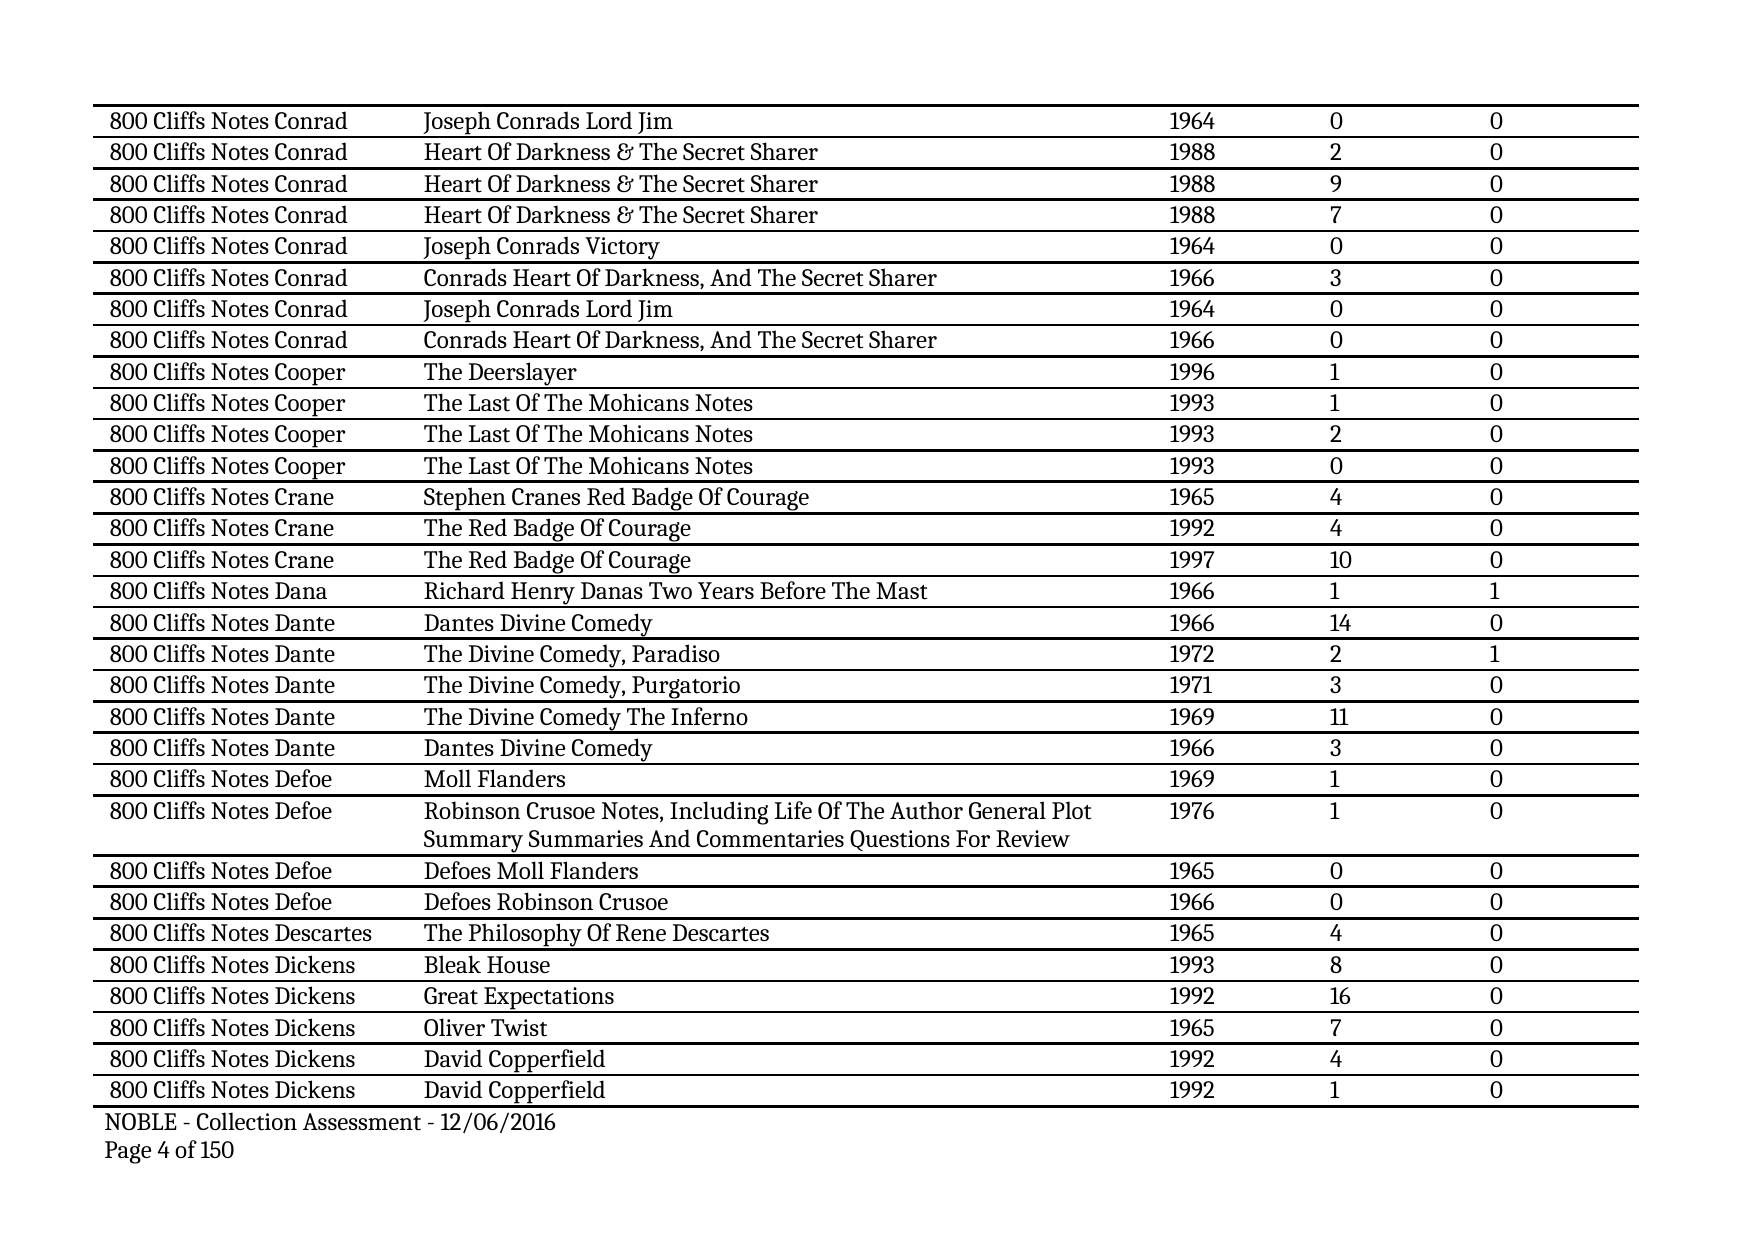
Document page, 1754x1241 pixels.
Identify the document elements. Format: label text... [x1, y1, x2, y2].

table_cell 8 [1319, 951, 1478, 979]
table_cell 1 [1319, 389, 1478, 418]
table_cell 0 [1319, 452, 1478, 480]
table_cell Bleak House [413, 951, 1159, 979]
table_cell 0 [1319, 326, 1478, 355]
table_cell 800 Cliffs Notes Conrad [93, 138, 412, 167]
table_cell 0 [1479, 734, 1638, 763]
table_cell 1988 [1159, 201, 1319, 229]
table_cell 2 [1319, 420, 1478, 449]
table_cell 16 [1319, 982, 1478, 1011]
table_cell 800 Cliffs Notes Cooper [93, 420, 412, 449]
table_cell David Copperfield [413, 1045, 1159, 1073]
table_cell 800 Cliffs Notes Crane [93, 546, 412, 574]
table_cell 1966 [1159, 888, 1319, 917]
table_cell 0 [1479, 420, 1638, 449]
table_cell 1988 [1159, 170, 1319, 198]
table_cell The Red Badge Of Courage [413, 546, 1159, 574]
table_cell 800 Cliffs Notes Dickens [93, 951, 412, 979]
table_cell The Divine Comedy, Paradiso [413, 640, 1159, 668]
table_cell Robinson Crusoe Notes, Including Life Of The Author General Plot Summary Summaries And Commentaries Questions For Review [413, 797, 1159, 854]
table_cell 1 [1479, 577, 1638, 606]
table_cell 1966 [1159, 734, 1319, 763]
table_cell The Philosophy Of Rene Descartes [413, 920, 1159, 948]
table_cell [93, 1076, 412, 1105]
table_cell The Divine Comedy The Inferno [413, 703, 1159, 731]
table_cell Joseph Conrads Lord Jim [413, 295, 1159, 324]
table_cell Defoes Moll Flanders [413, 857, 1159, 885]
table_cell The Last Of The Mohicans Notes [413, 420, 1159, 449]
table_cell 0 [1479, 857, 1638, 885]
table_cell 0 [1479, 138, 1638, 167]
table_cell 1993 [1159, 452, 1319, 480]
table_cell 14 [1319, 608, 1478, 637]
table_cell 3 [1319, 264, 1478, 292]
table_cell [93, 107, 412, 136]
table_cell 0 [1479, 797, 1638, 854]
table_cell 800 Cliffs Notes Cooper [93, 452, 412, 480]
table_cell 1992 [1159, 1076, 1319, 1105]
table_cell 7 [1319, 1013, 1478, 1042]
table_cell 800 Cliffs Notes Cooper [93, 389, 412, 418]
table_cell 1972 [1159, 640, 1319, 668]
table_cell Oliver Twist [413, 1013, 1159, 1042]
table_cell 1965 [1159, 483, 1319, 512]
table_cell 0 [1479, 170, 1638, 198]
table_cell Moll Flanders [413, 765, 1159, 794]
table_cell Heart Of Darkness & The Secret Sharer [413, 138, 1159, 167]
table_cell 800 Cliffs Notes Dickens [93, 1045, 412, 1073]
table_cell 1971 [1159, 671, 1319, 700]
table_cell 1969 [1159, 765, 1319, 794]
table_cell 1969 [1159, 703, 1319, 731]
table_cell 0 [1479, 107, 1638, 136]
table_cell 800 Cliffs Notes Crane [93, 515, 412, 543]
table_cell 2 [1319, 640, 1478, 668]
table_cell 0 [1319, 888, 1478, 917]
table_cell 0 [1479, 389, 1638, 418]
table_cell 1965 [1159, 857, 1319, 885]
table_cell 0 [1479, 608, 1638, 637]
table_cell 0 [1479, 671, 1638, 700]
table_cell 3 [1319, 671, 1478, 700]
table_cell 0 [1479, 1045, 1638, 1073]
table_cell 800 Cliffs Notes Dante [93, 671, 412, 700]
table_cell 1966 [1159, 577, 1319, 606]
table_cell 3 [1319, 734, 1478, 763]
table_cell Conrads Heart Of Darkness, And The Secret Sharer [413, 326, 1159, 355]
table_cell 0 [1479, 515, 1638, 543]
table_cell Conrads Heart Of Darkness, And The Secret Sharer [413, 264, 1159, 292]
table_cell 0 [1479, 452, 1638, 480]
table_cell 1993 [1159, 389, 1319, 418]
table_cell 0 [1479, 201, 1638, 229]
table_cell 4 [1319, 920, 1478, 948]
table_cell 0 [1479, 703, 1638, 731]
table_cell The Red Badge Of Courage [413, 515, 1159, 543]
table_cell Richard Henry Danas Two Years Before The Mast [413, 577, 1159, 606]
table_cell Dantes Divine Comedy [413, 608, 1159, 637]
table_cell The Last Of The Mohicans Notes [413, 452, 1159, 480]
table_cell 800 Cliffs Notes Crane [93, 483, 412, 512]
table_cell 1997 [1159, 546, 1319, 574]
table_cell 1992 [1159, 1045, 1319, 1073]
table_cell 11 [1319, 703, 1478, 731]
table_cell 1992 [1159, 982, 1319, 1011]
table_cell 0 [1479, 232, 1638, 261]
table_cell 800 Cliffs Notes Conrad [93, 295, 412, 324]
table_cell 2 [1319, 138, 1478, 167]
table_cell 1964 [1159, 295, 1319, 324]
table_cell 800 Cliffs Notes Dana [93, 577, 412, 606]
table_cell Heart Of Darkness & The Secret Sharer [413, 170, 1159, 198]
table_cell 0 [1479, 358, 1638, 386]
table_cell 800 Cliffs Notes Conrad [93, 264, 412, 292]
table_cell 0 [1479, 951, 1638, 979]
table_cell 1965 [1159, 1013, 1319, 1042]
table_cell 0 [1479, 546, 1638, 574]
table_cell 0 [1319, 232, 1478, 261]
table_cell 800 Cliffs Notes Conrad [93, 201, 412, 229]
table_cell 0 [1479, 888, 1638, 917]
table_cell 4 [1319, 1045, 1478, 1073]
table_cell 800 Cliffs Notes Conrad [93, 232, 412, 261]
table_cell 0 [1479, 295, 1638, 324]
table_cell 800 Cliffs Notes Defoe [93, 857, 412, 885]
table_cell The Divine Comedy, Purgatorio [413, 671, 1159, 700]
table_cell 800 Cliffs Notes Dante [93, 640, 412, 668]
table_cell 1965 [1159, 920, 1319, 948]
table_cell 800 Cliffs Notes Defoe [93, 797, 412, 854]
table_cell Dantes Divine Comedy [413, 734, 1159, 763]
table_cell 0 [1479, 1013, 1638, 1042]
table_cell 0 [1479, 982, 1638, 1011]
table_cell 0 [1319, 295, 1478, 324]
table_cell Great Expectations [413, 982, 1159, 1011]
table_cell 7 [1319, 201, 1478, 229]
table_cell 1 [1319, 1076, 1478, 1105]
table_cell Stephen Cranes Red Badge Of Courage [413, 483, 1159, 512]
table_cell 1 [1479, 640, 1638, 668]
table_cell 9 [1319, 170, 1478, 198]
table_cell 1992 [1159, 515, 1319, 543]
table_cell 1996 [1159, 358, 1319, 386]
table_cell 1966 [1159, 608, 1319, 637]
table_cell The Last Of The Mohicans Notes [413, 389, 1159, 418]
table_cell 1966 [1159, 326, 1319, 355]
table_cell 800 Cliffs Notes Descartes [93, 920, 412, 948]
table_cell 1966 [1159, 264, 1319, 292]
table_cell 1 [1319, 765, 1478, 794]
table_cell 0 [1479, 264, 1638, 292]
table_cell 1993 [1159, 420, 1319, 449]
table_cell 800 Cliffs Notes Cooper [93, 358, 412, 386]
table_cell 800 Cliffs Notes Dante [93, 703, 412, 731]
table_cell 10 [1319, 546, 1478, 574]
table_cell 1964 [1159, 232, 1319, 261]
table_cell 0 [1479, 326, 1638, 355]
table_cell 800 Cliffs Notes Conrad [93, 326, 412, 355]
table_cell 1964 [1159, 107, 1319, 136]
table_cell Joseph Conrads Lord Jim [413, 107, 1159, 136]
table_cell Heart Of Darkness & The Secret Sharer [413, 201, 1159, 229]
table_cell 800 Cliffs Notes Dante [93, 734, 412, 763]
table_cell 4 [1319, 483, 1478, 512]
table_cell David Copperfield [413, 1076, 1159, 1105]
table_cell 0 [1479, 765, 1638, 794]
table_cell The Deerslayer [413, 358, 1159, 386]
table_cell 1988 [1159, 138, 1319, 167]
table_cell 1993 [1159, 951, 1319, 979]
table_cell 800 Cliffs Notes Dante [93, 608, 412, 637]
table_cell Joseph Conrads Victory [413, 232, 1159, 261]
table_cell 0 [1479, 920, 1638, 948]
table_cell 800 Cliffs Notes Defoe [93, 888, 412, 917]
table_cell 1 [1319, 577, 1478, 606]
table_cell 800 Cliffs Notes Conrad [93, 170, 412, 198]
table_cell 1 [1319, 797, 1478, 854]
table_cell 0 [1479, 483, 1638, 512]
table_cell 800 Cliffs Notes Defoe [93, 765, 412, 794]
table_cell 0 [1319, 107, 1478, 136]
table_cell Defoes Robinson Crusoe [413, 888, 1159, 917]
table_cell 1976 [1159, 797, 1319, 854]
table_cell 1 [1319, 358, 1478, 386]
table_cell 0 [1319, 857, 1478, 885]
table_cell 0 [1479, 1076, 1638, 1105]
table_cell 800 Cliffs Notes Dickens [93, 1013, 412, 1042]
table_cell 800 Cliffs Notes Dickens [93, 982, 412, 1011]
table_cell 4 [1319, 515, 1478, 543]
